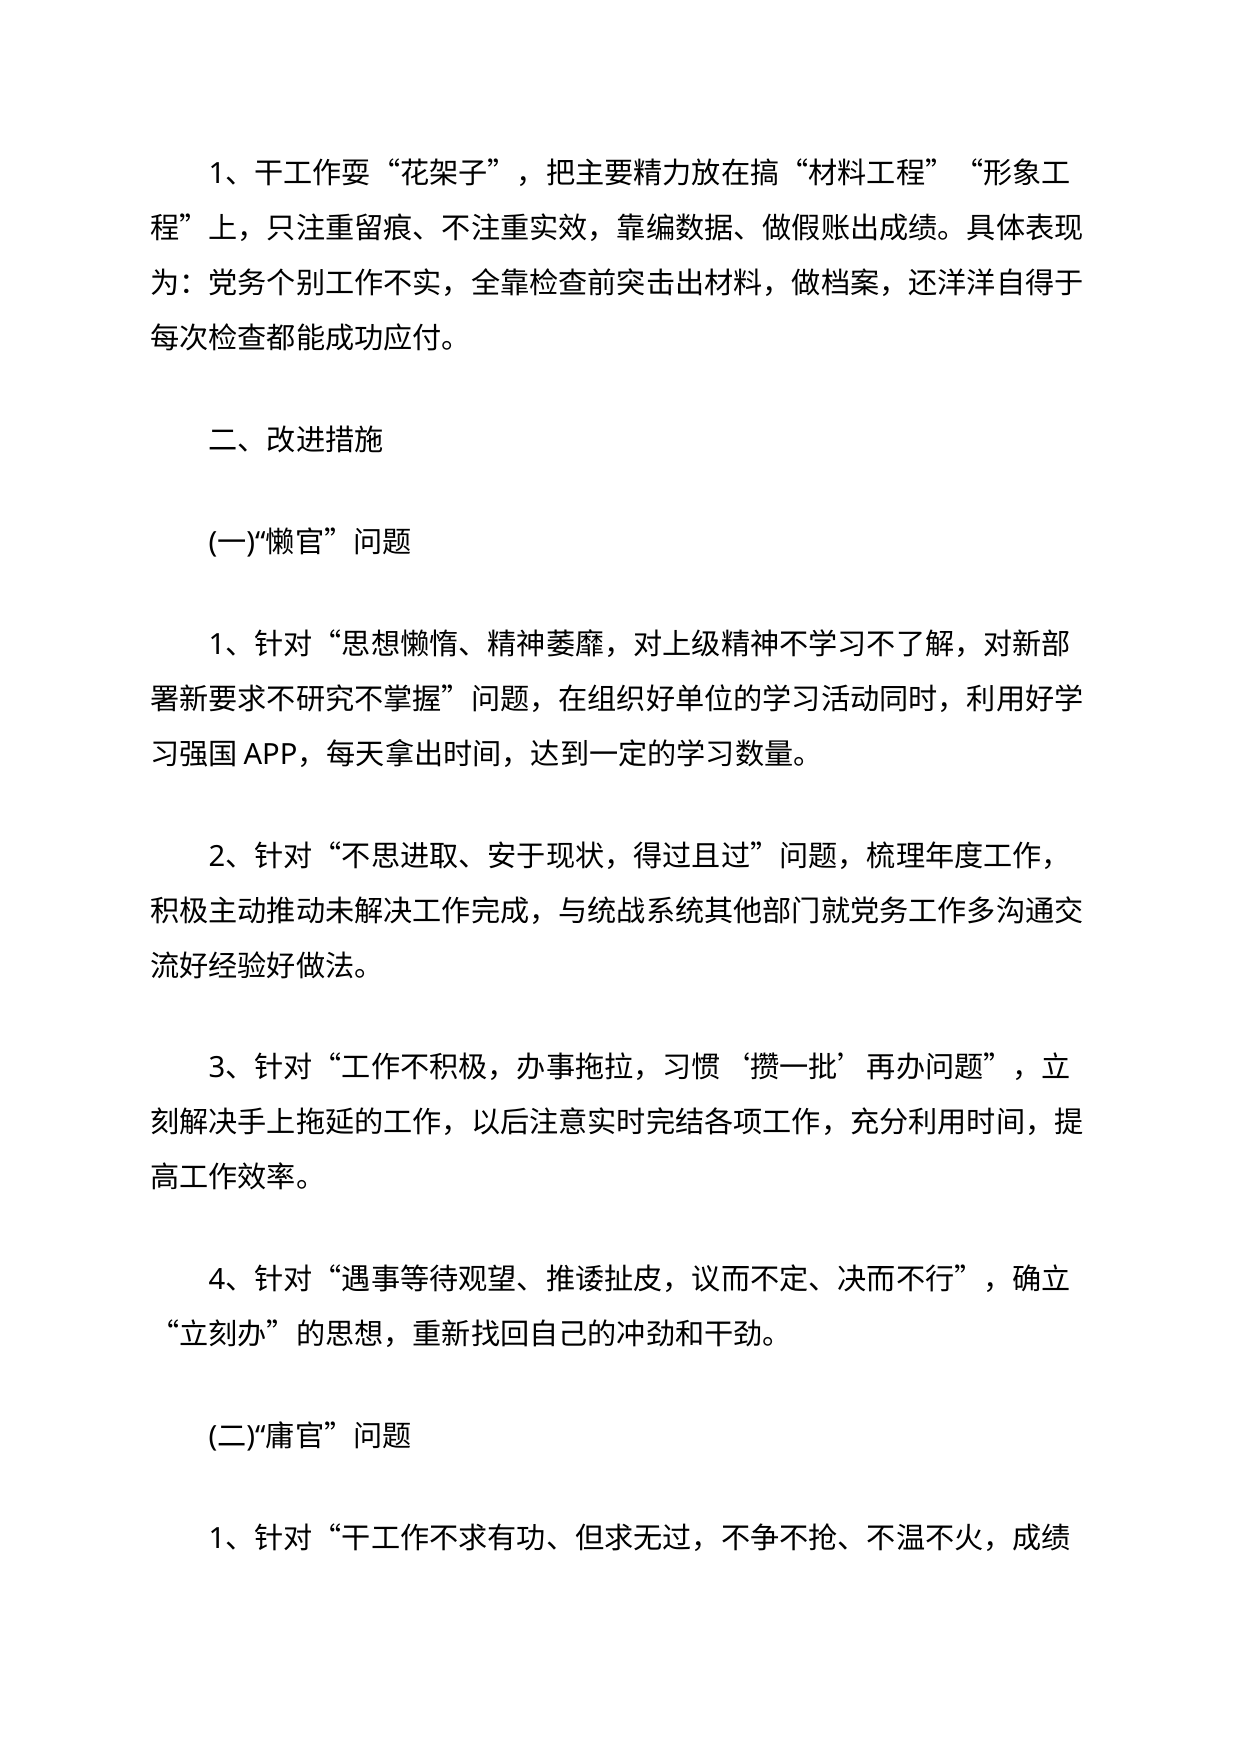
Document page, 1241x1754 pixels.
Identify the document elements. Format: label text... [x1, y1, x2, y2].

text 二、改进措施 [150, 417, 1090, 459]
text (二)“庸官”问题 [150, 1412, 1090, 1455]
text 3、针对“工作不积极，办事拖拉，习惯‘攒一批’再办问题”，立刻解决手上拖延的工作，以后注意实时完结各项工作，充分利用时间，提高工作效率。 [150, 1044, 1090, 1196]
text 2、针对“不思进取、安于现状，得过且过”问题，梳理年度工作，积极主动推动未解决工作完成，与统战系统其他部门就党务工作多沟通交流好经验好做法。 [150, 832, 1090, 984]
text (一)“懒官”问题 [150, 518, 1090, 561]
text 1、针对“思想懒惰、精神萎靡，对上级精神不学习不了解，对新部署新要求不研究不掌握”问题，在组织好单位的学习活动同时，利用好学习强国APP，每天拿出时间，达到一定的学习数量。 [150, 620, 1090, 773]
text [150, 1514, 1090, 1557]
text 1、干工作耍“花架子”，把主要精力放在搞“材料工程”“形象工程”上，只注重留痕、不注重实效，靠编数据、做假账出成绩。具体表现为：党务个别工作不实，全靠检查前突击出材料，做档案，还洋洋自得于每次检查都能成功应付。 [150, 150, 1090, 357]
text 4、针对“遇事等待观望、推诿扯皮，议而不定、决而不行”，确立“立刻办”的思想，重新找回自己的冲劲和干劲。 [150, 1256, 1090, 1353]
